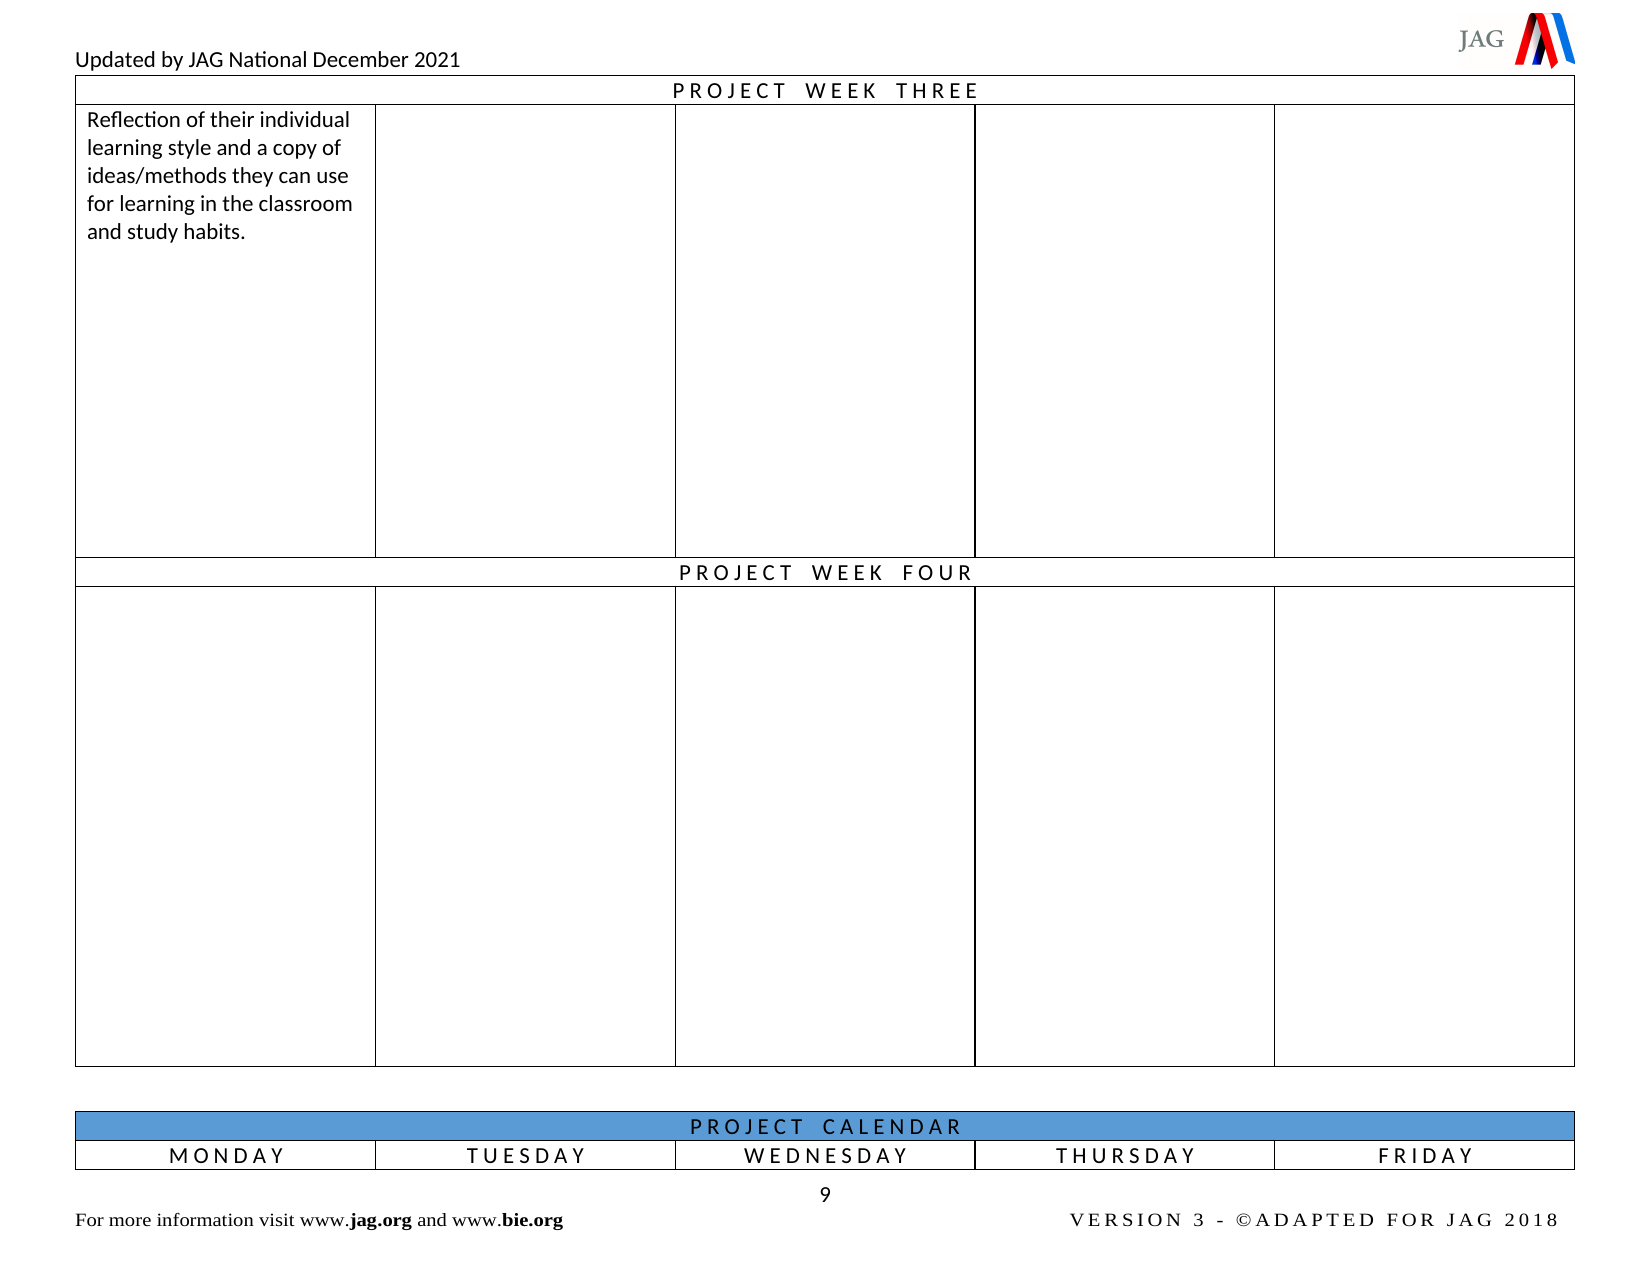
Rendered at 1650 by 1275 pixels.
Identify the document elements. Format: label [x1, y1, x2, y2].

table_cell [1275, 587, 1574, 1066]
table_cell [676, 105, 974, 557]
table_cell [76, 587, 375, 1066]
table_cell [376, 587, 675, 1066]
table_header [76, 1112, 1574, 1140]
table_cell [1275, 105, 1574, 557]
table_cell [76, 76, 1574, 104]
table_cell [976, 1141, 1274, 1169]
table_cell [1275, 1141, 1574, 1169]
table_cell [676, 1141, 974, 1169]
table_cell [376, 105, 675, 557]
picture [1458, 13, 1575, 69]
table_cell [76, 1141, 375, 1169]
table_cell [376, 1141, 675, 1169]
table_cell [676, 587, 974, 1066]
table_cell [76, 558, 1574, 586]
table_cell [976, 587, 1274, 1066]
table_cell [976, 105, 1274, 557]
